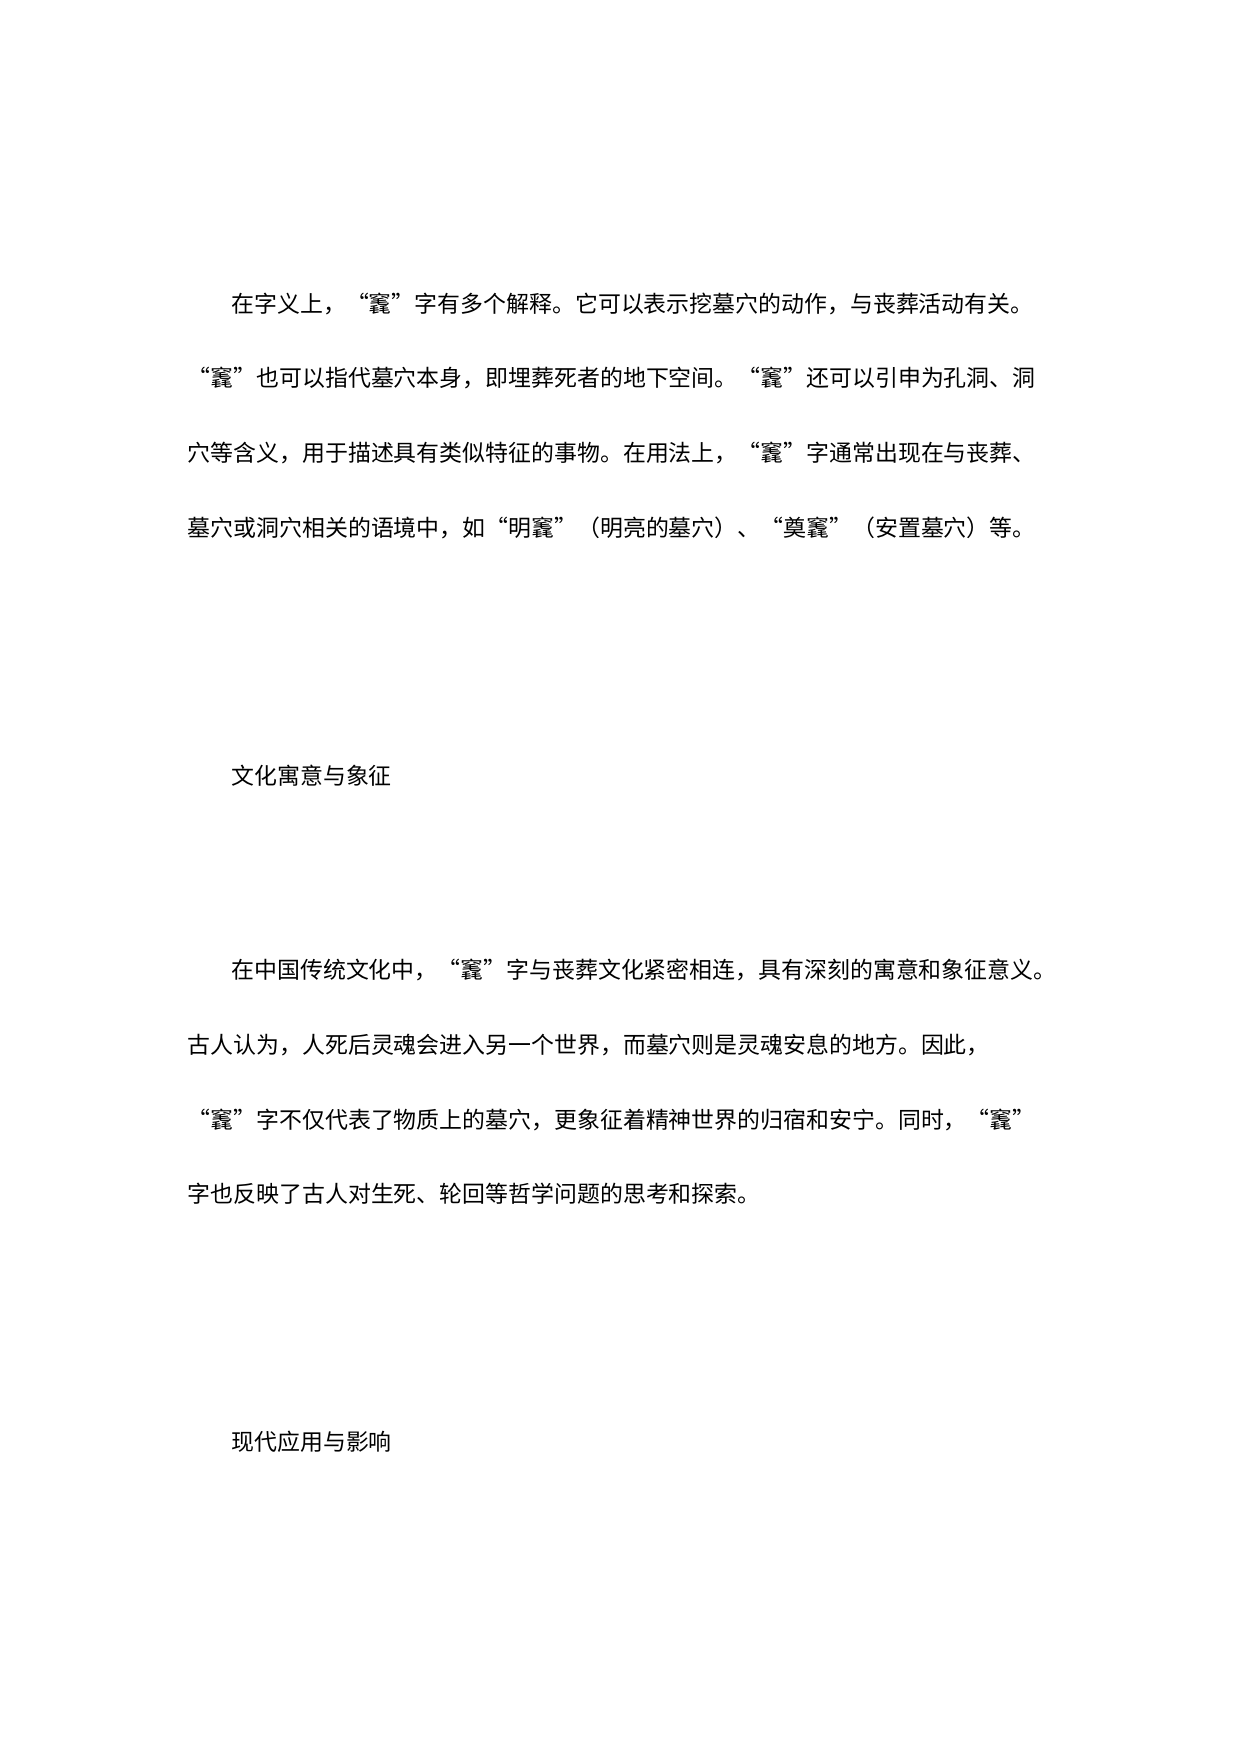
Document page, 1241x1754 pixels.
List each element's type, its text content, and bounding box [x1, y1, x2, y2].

text 文化寓意与象征 [187, 742, 1053, 807]
text 在字义上，“竁”字有多个解释。它可以表示挖墓穴的动作，与丧葬活动有关。“竁”也可以指代墓穴本身，即埋葬死者的地下空间。“竁”还可以引申为孔洞、洞穴等含义，用于描述具有类似特征的事物。在用法上，“竁”字通常出现在与丧葬、墓穴或洞穴相关的语境中，如“明竁”（明亮的墓穴）、“奠竁”（安置墓穴）等。 [187, 270, 1053, 559]
text 在中国传统文化中，“竁”字与丧葬文化紧密相连，具有深刻的寓意和象征意义。古人认为，人死后灵魂会进入另一个世界，而墓穴则是灵魂安息的地方。因此，“竁”字不仅代表了物质上的墓穴，更象征着精神世界的归宿和安宁。同时，“竁”字也反映了古人对生死、轮回等哲学问题的思考和探索。 [187, 936, 1053, 1225]
text 现代应用与影响 [187, 1408, 1053, 1473]
